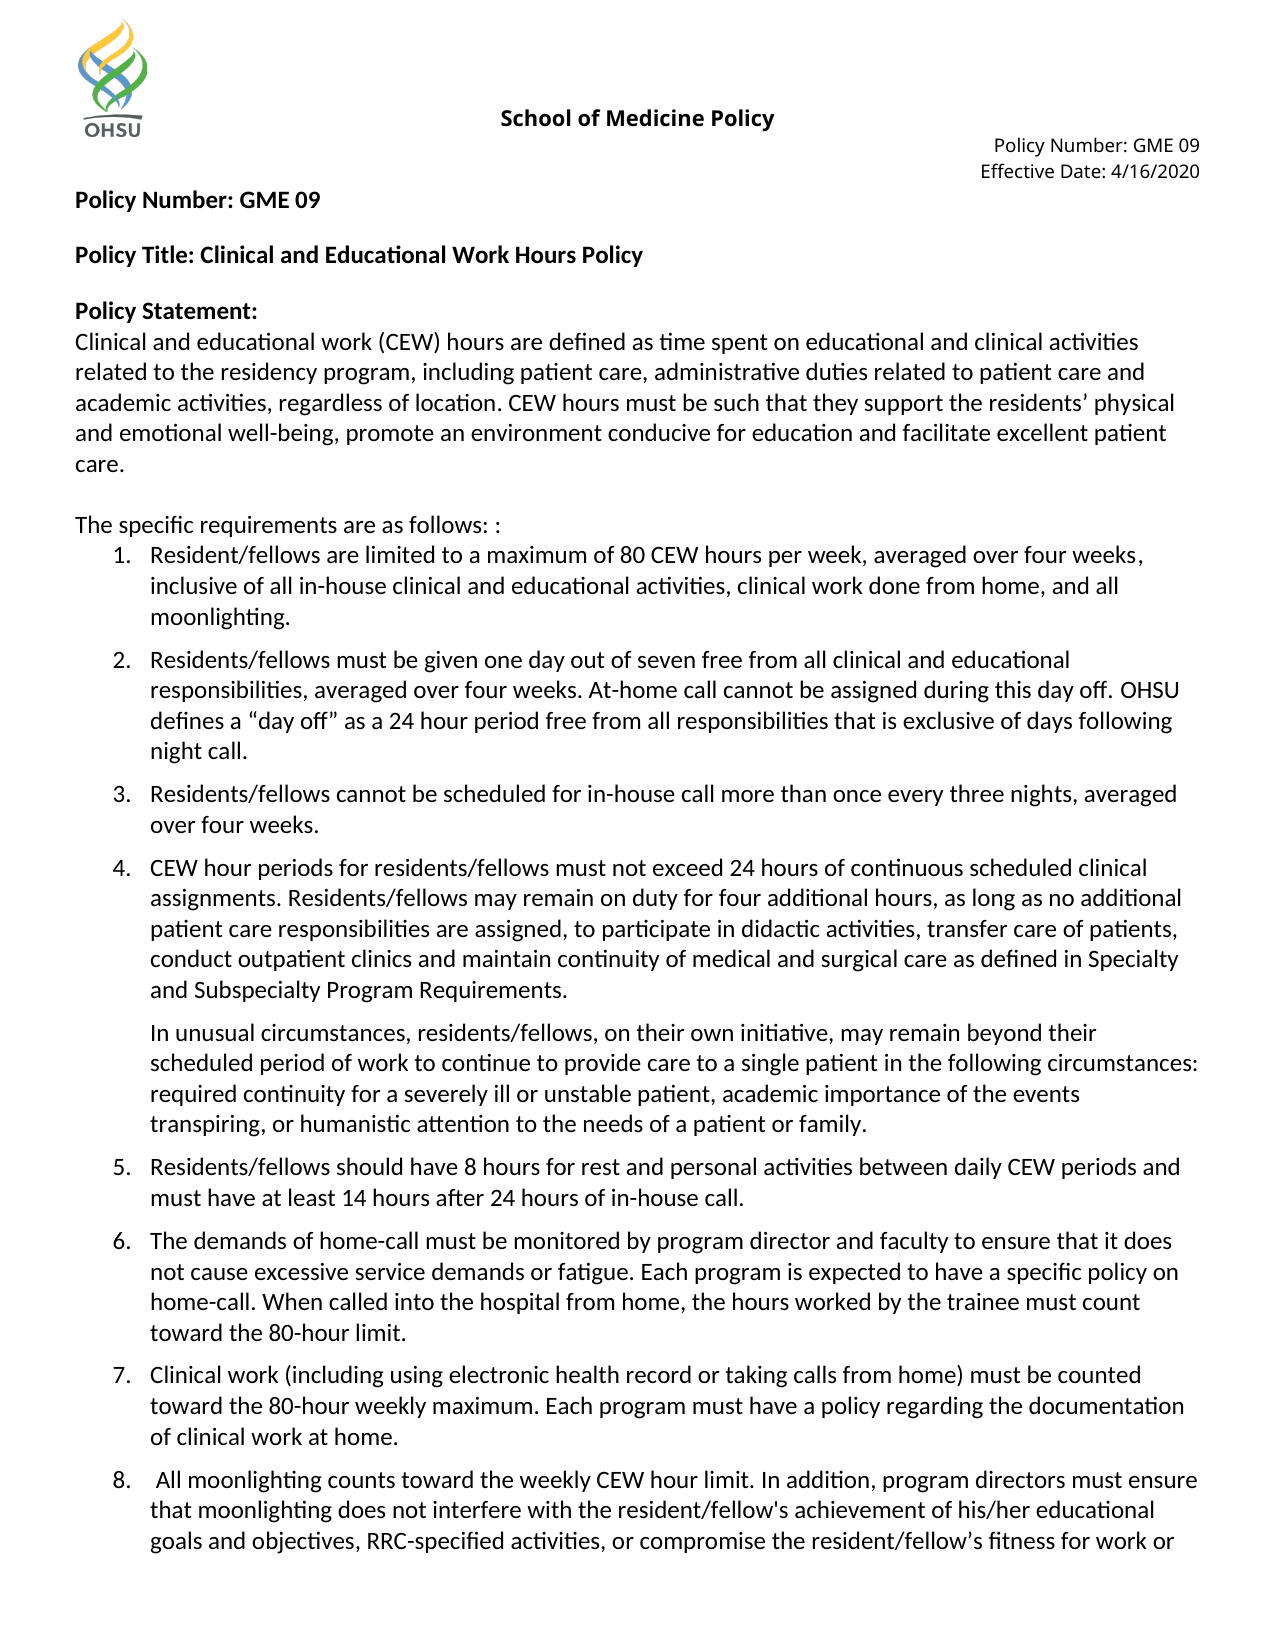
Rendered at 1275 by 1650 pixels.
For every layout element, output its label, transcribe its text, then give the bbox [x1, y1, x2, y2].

text In unusual circumstances, residents/fellows, on their own initiative, may remain beyond their scheduled period of work to continue to provide care to a single patient in the following circumstances: required continuity for a severely ill or unstable patient, academic importance of the events transpiring, or humanistic attention to the needs of a patient or family. [150, 1017, 1200, 1139]
text Clinical and educational work (CEW) hours are defined as time spent on educational and clinical activities related to the residency program, including patient care, administrative duties related to patient care and academic activities, regardless of location. CEW hours must be such that they support the residents’ physical and emotional well-being, promote an environment conducive for education and facilitate excellent patient care. [75, 326, 1200, 479]
text Policy Number: GME 09 [75, 184, 1200, 214]
text The specific requirements are as follows: : [75, 509, 1200, 540]
text Policy Statement: [75, 296, 1200, 326]
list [112, 1464, 1200, 1555]
list Residents/fellows cannot be scheduled for in-house call more than once every three nights, averaged over four weeks. [112, 778, 1200, 839]
list Residents/fellows should have 8 hours for rest and personal activities between daily CEW periods and must have at least 14 hours after 24 hours of in-house call. [112, 1152, 1200, 1213]
list Clinical work (including using electronic health record or taking calls from home) must be counted toward the 80-hour weekly maximum. Each program must have a policy regarding the documentation of clinical work at home. [112, 1360, 1200, 1451]
list Resident/fellows are limited to a maximum of 80 CEW hours per week, averaged over four weeks, inclusive of all in-house clinical and educational activities, clinical work done from home, and all moonlighting. [112, 540, 1200, 631]
list The demands of home-call must be monitored by program director and faculty to ensure that it does not cause excessive service demands or fatigue. Each program is expected to have a specific policy on home-call. When called into the hospital from home, the hours worked by the trainee must count toward the 80-hour limit. [112, 1225, 1200, 1347]
list CEW hour periods for residents/fellows must not exceed 24 hours of continuous scheduled clinical assignments. Residents/fellows may remain on duty for four additional hours, as long as no additional patient care responsibilities are assigned, to participate in didactic activities, transfer care of patients, conduct outpatient clinics and maintain continuity of medical and surgical care as defined in Specialty and Subspecialty Program Requirements. [112, 852, 1200, 1004]
text Policy Title: Clinical and Educational Work Hours Policy [75, 240, 1200, 270]
list Residents/fellows must be given one day out of seven free from all clinical and educational responsibilities, averaged over four weeks. At-home call cannot be assigned during this day off. OHSU defines a “day off” as a 24 hour period free from all responsibilities that is exclusive of days following night call. [112, 644, 1200, 766]
